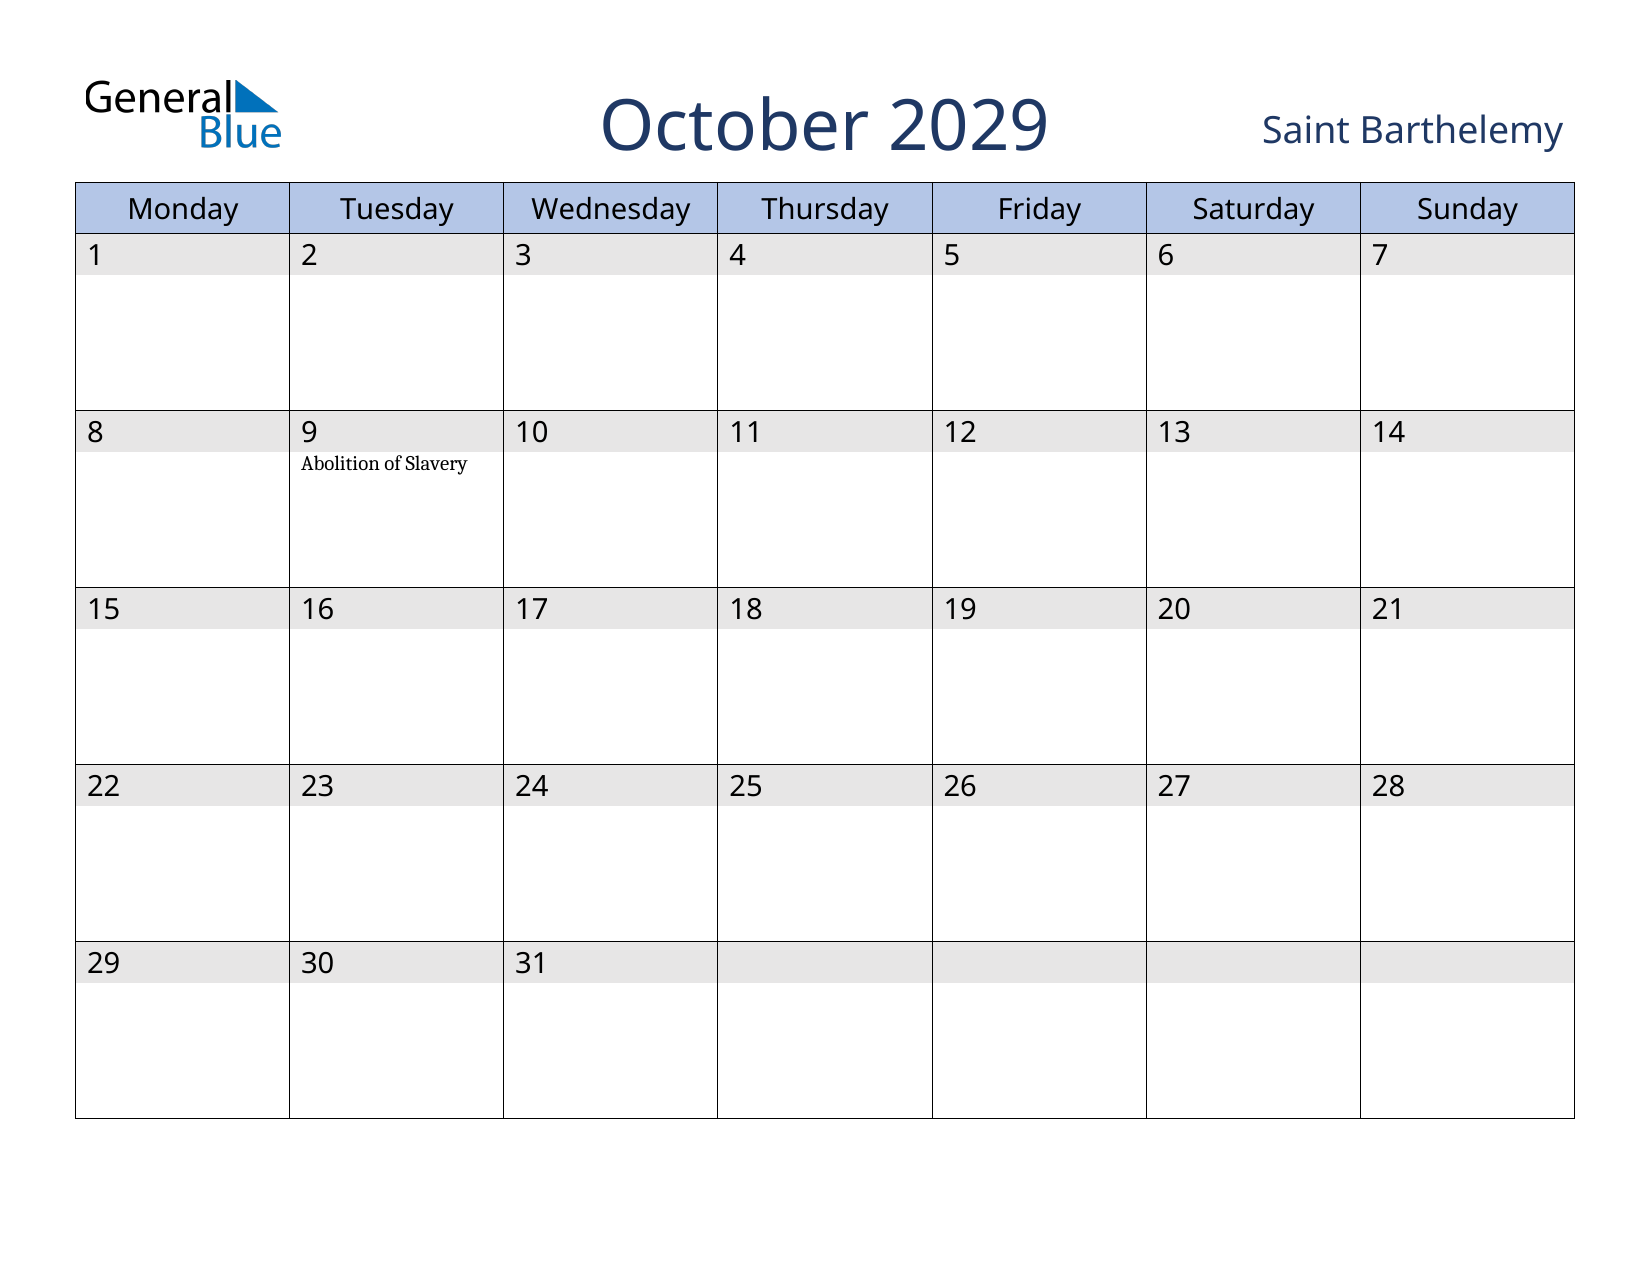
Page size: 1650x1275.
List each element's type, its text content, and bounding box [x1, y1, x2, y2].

table_cell [1147, 275, 1360, 410]
table_cell [290, 806, 503, 941]
table_cell Sunday [1361, 183, 1574, 233]
table_cell [718, 629, 932, 764]
table_cell 19 [933, 588, 1146, 629]
table_cell [1147, 806, 1360, 941]
table_cell 4 [718, 234, 932, 275]
table_cell Friday [933, 183, 1146, 233]
table_cell [718, 942, 932, 983]
table_cell [933, 275, 1146, 410]
table_cell 15 [76, 588, 289, 629]
table_cell Thursday [718, 183, 932, 233]
table_cell 3 [504, 234, 717, 275]
table_cell 2 [290, 234, 503, 275]
table_cell [1361, 983, 1574, 1118]
table_cell [76, 452, 289, 587]
table_cell [718, 806, 932, 941]
table_cell [504, 983, 717, 1118]
table_cell [504, 629, 717, 764]
table_cell 28 [1361, 765, 1574, 806]
table_cell [933, 942, 1146, 983]
table_cell 25 [718, 765, 932, 806]
table_cell [76, 275, 289, 410]
table_cell 16 [290, 588, 503, 629]
table_header Saint Barthelemy [1146, 75, 1574, 182]
table_cell 12 [933, 411, 1146, 452]
picture [86, 80, 281, 148]
table_cell 30 [290, 942, 503, 983]
table_cell [290, 629, 503, 764]
table_cell 24 [504, 765, 717, 806]
table_cell 21 [1361, 588, 1574, 629]
table_cell Wednesday [504, 183, 717, 233]
table_cell [1147, 629, 1360, 764]
table_cell 10 [504, 411, 717, 452]
table_cell 27 [1147, 765, 1360, 806]
table_cell 11 [718, 411, 932, 452]
table_cell Abolition of Slavery [290, 452, 503, 587]
table_cell [504, 452, 717, 587]
table_cell Monday [76, 183, 289, 233]
table_cell Tuesday [290, 183, 503, 233]
table_cell [290, 275, 503, 410]
table_cell 13 [1147, 411, 1360, 452]
table_cell 1 [76, 234, 289, 275]
table_cell [1361, 806, 1574, 941]
table_cell [933, 629, 1146, 764]
table_cell [504, 806, 717, 941]
table_cell [1361, 942, 1574, 983]
table_cell 29 [76, 942, 289, 983]
table_cell 7 [1361, 234, 1574, 275]
table_cell [933, 806, 1146, 941]
table_cell 22 [76, 765, 289, 806]
table_cell [1147, 942, 1360, 983]
table_cell 26 [933, 765, 1146, 806]
table_cell [1147, 983, 1360, 1118]
table_cell [1361, 452, 1574, 587]
table_cell [290, 983, 503, 1118]
table_cell [76, 806, 289, 941]
table_cell 20 [1147, 588, 1360, 629]
table_cell 9 [290, 411, 503, 452]
table_cell [933, 983, 1146, 1118]
table_cell [718, 275, 932, 410]
table_cell 18 [718, 588, 932, 629]
table_cell [504, 275, 717, 410]
table_cell 14 [1361, 411, 1574, 452]
table_cell [718, 452, 932, 587]
table_cell [718, 983, 932, 1118]
table_cell [1361, 275, 1574, 410]
table_cell 6 [1147, 234, 1360, 275]
table_header [76, 75, 503, 182]
table_cell 5 [933, 234, 1146, 275]
table_cell 8 [76, 411, 289, 452]
table_cell [1147, 452, 1360, 587]
table_cell Saturday [1147, 183, 1360, 233]
table_header October 2029 [504, 75, 1146, 182]
table_cell 17 [504, 588, 717, 629]
table_cell 31 [504, 942, 717, 983]
table_cell 23 [290, 765, 503, 806]
table_cell [1361, 629, 1574, 764]
table_cell [933, 452, 1146, 587]
table_cell [76, 983, 289, 1118]
table_cell [76, 629, 289, 764]
